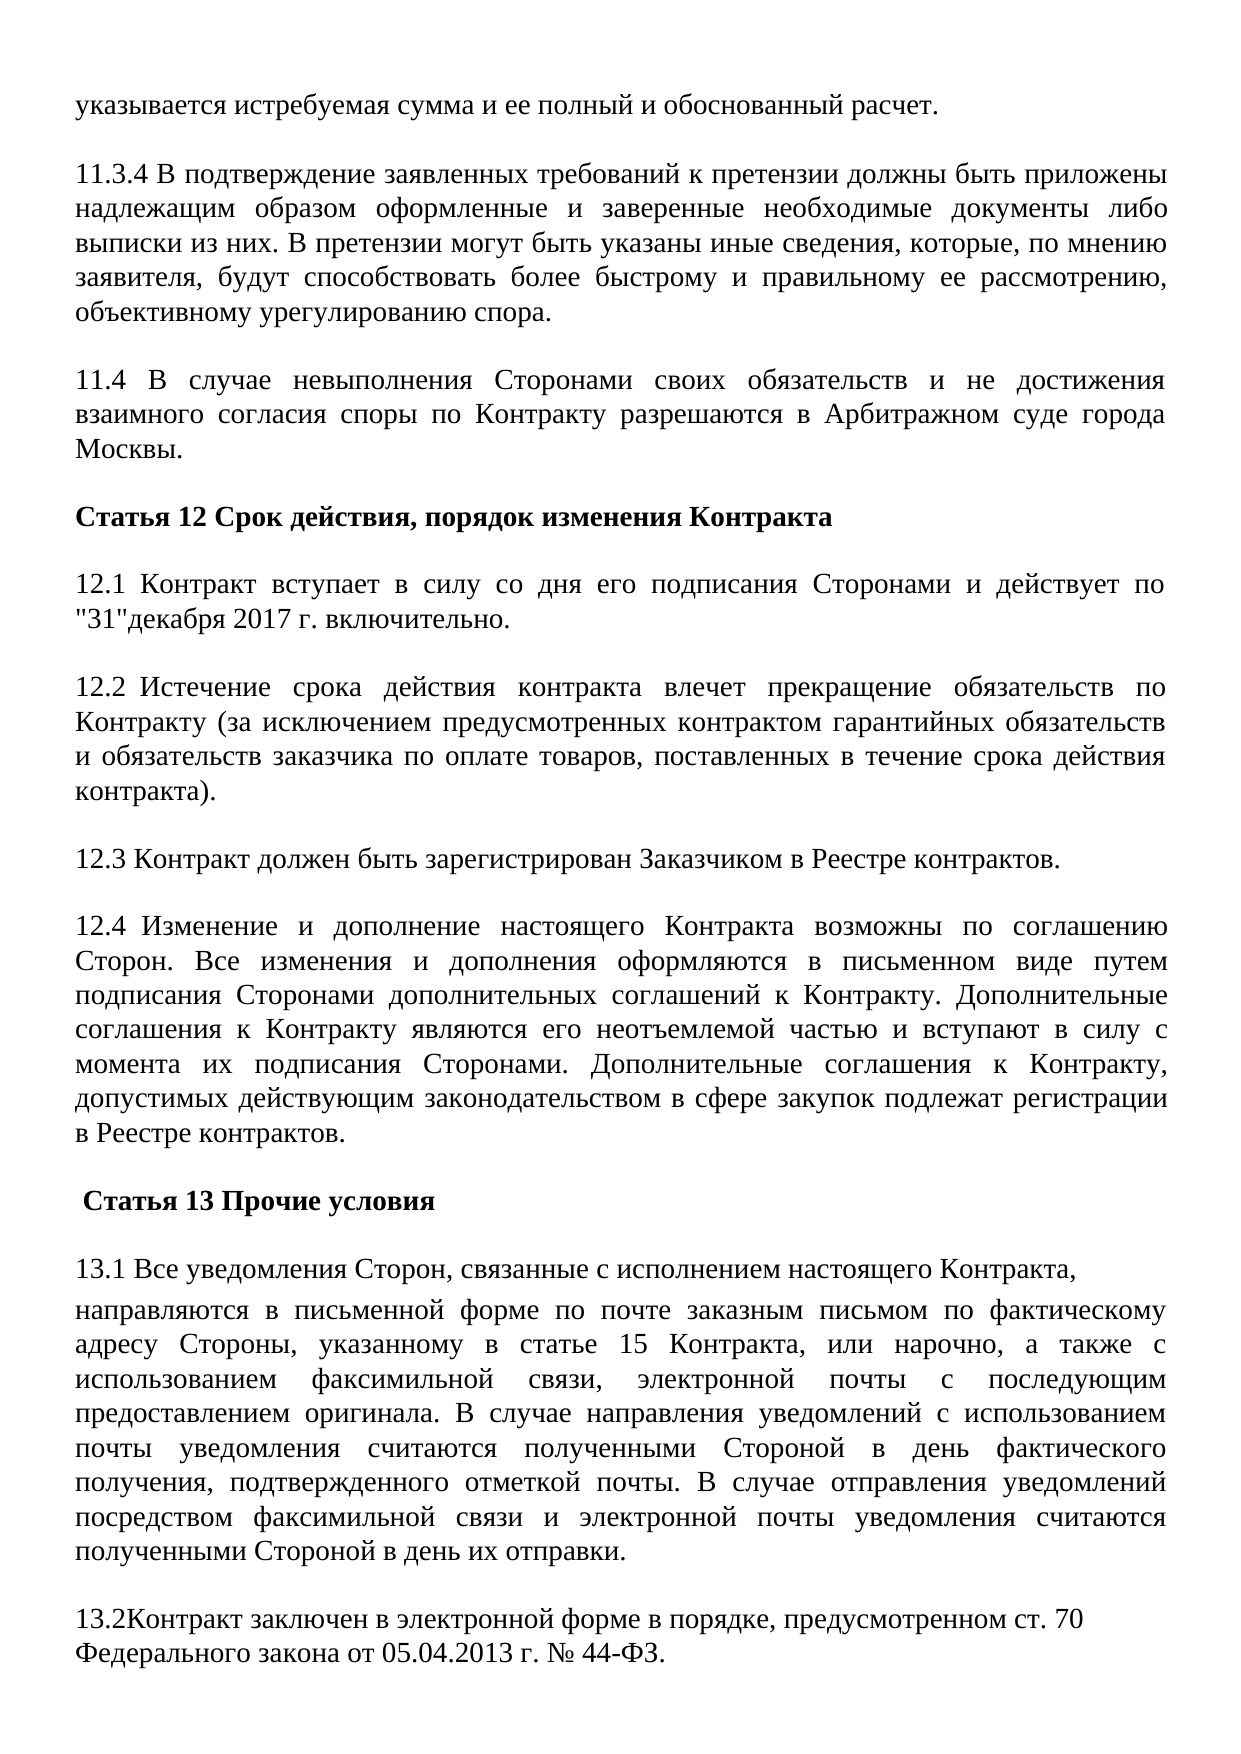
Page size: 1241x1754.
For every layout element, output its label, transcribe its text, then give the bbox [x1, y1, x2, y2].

list Контракт должен быть зарегистрирован Заказчиком в Реестре контрактов. [75, 841, 1188, 874]
text 13.1 Все уведомления Сторон, связанные с исполнением настоящего Контракта, [75, 1251, 1188, 1284]
list Контракт вступает в силу со дня его подписания Сторонами и действует по "31"декабря 2017 г. включительно. [75, 566, 1166, 634]
subtitle Статья 12 Срок действия, порядок изменения Контракта [75, 499, 1188, 533]
text 13.2Контракт заключен в электронной форме в порядке, предусмотренном ст. 70 Федерального закона от 05.04.2013 г. № 44-ФЗ. [75, 1602, 1188, 1669]
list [75, 87, 1167, 121]
list Изменение и дополнение настоящего Контракта возможны по соглашению Сторон. Все изменения и дополнения оформляются в письменном виде путем подписания Сторонами дополнительных соглашений к Контракту. Дополнительные соглашения к Контракту являются его неотъемлемой частью и вступают в силу с момента их подписания Сторонами. Дополнительные соглашения к Контракту, допустимых действующим законодательством в сфере закупок подлежат регистрации в Реестре контрактов. [75, 908, 1169, 1149]
list В подтверждение заявленных требований к претензии должны быть приложены надлежащим образом оформленные и заверенные необходимые документы либо выписки из них. В претензии могут быть указаны иные сведения, которые, по мнению заявителя, будут способствовать более быстрому и правильному ее рассмотрению, объективному урегулированию спора. [75, 156, 1169, 327]
subtitle Статья 13 Прочие условия [82, 1183, 1188, 1217]
text 11.4 В случае невыполнения Сторонами своих обязательств и не достижения взаимного согласия споры по Контракту разрешаются в Арбитражном суде города Москвы. [75, 362, 1167, 464]
list Истечение срока действия контракта влечет прекращение обязательств по Контракту (за исключением предусмотренных контрактом гарантийных обязательств и обязательств заказчика по оплате товаров, поставленных в течение срока действия контракта). [75, 669, 1167, 806]
text направляются в письменной форме по почте заказным письмом по фактическому адресу Стороны, указанному в статье 15 Контракта, или нарочно, а также с использованием факсимильной связи, электронной почты с последующим предоставлением оригинала. В случае направления уведомлений с использованием почты уведомления считаются полученными Стороной в день фактического получения, подтвержденного отметкой почты. В случае отправления уведомлений посредством факсимильной связи и электронной почты уведомления считаются полученными Стороной в день их отправки. [75, 1292, 1167, 1567]
